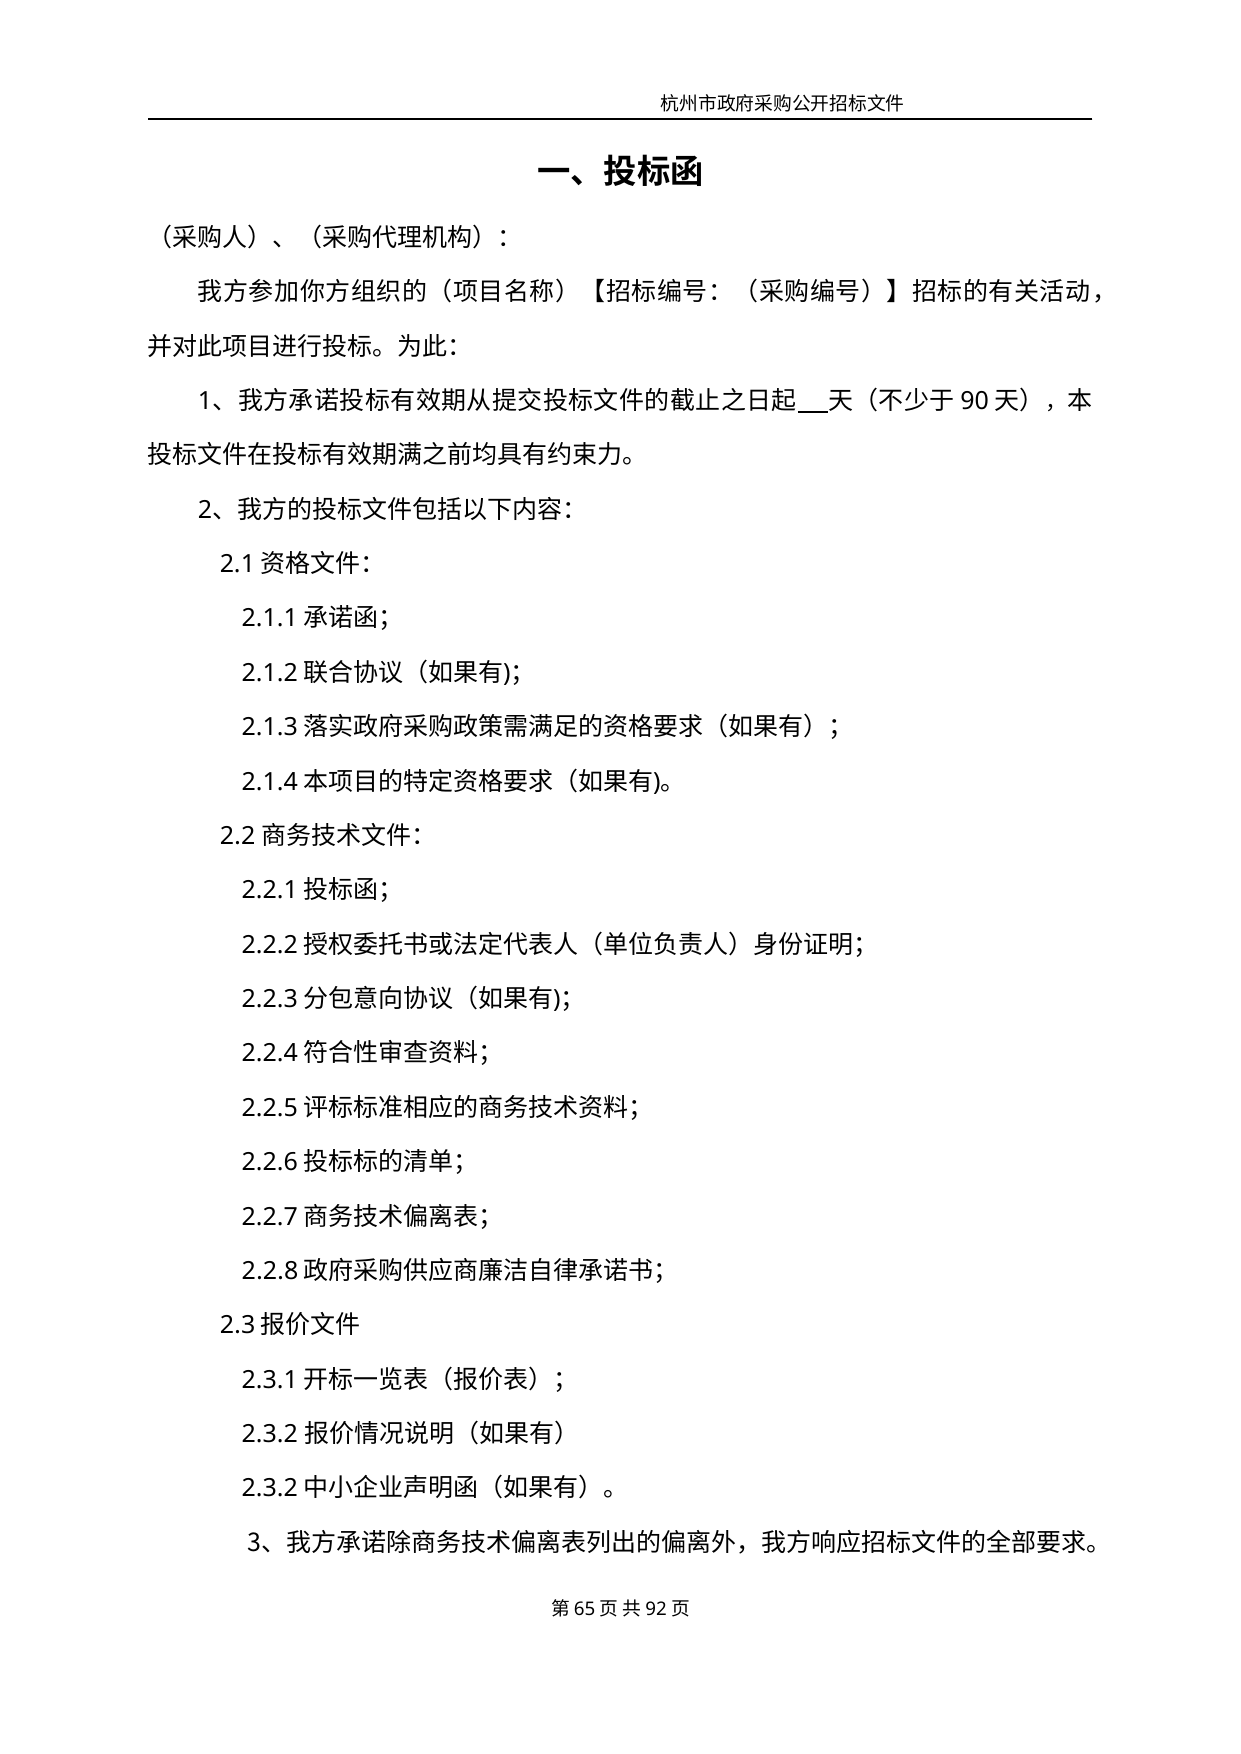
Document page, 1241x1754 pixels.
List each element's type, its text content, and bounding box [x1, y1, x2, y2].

text 2.3.1开标一览表（报价表）； [191, 1359, 1092, 1395]
text 2.2.8政府采购供应商廉洁自律承诺书； [191, 1250, 1092, 1287]
text 2.3.2中小企业声明函（如果有）。 [191, 1468, 1092, 1504]
text 1、我方承诺投标有效期从提交投标文件的截止之日起 天（不少于90天），本投标文件在投标有效期满之前均具有约束力。 [148, 380, 1092, 471]
text （采购人）、（采购代理机构）： [148, 217, 1092, 253]
text 2、我方的投标文件包括以下内容： [148, 489, 1092, 525]
text 2.1.2联合协议（如果有)； [191, 652, 1092, 688]
text 2.2.7商务技术偏离表； [191, 1196, 1092, 1232]
text 我方参加你方组织的（项目名称）【招标编号：（采购编号）】招标的有关活动，并对此项目进行投标。为此： [148, 272, 1092, 362]
text 2.2.5评标标准相应的商务技术资料； [191, 1087, 1092, 1123]
text 2.3.2 报价情况说明（如果有） [191, 1413, 1092, 1450]
text 2.2.3分包意向协议（如果有)； [191, 978, 1092, 1015]
text 2.1资格文件： [169, 543, 1092, 580]
text 2.1.4本项目的特定资格要求（如果有)。 [191, 761, 1092, 797]
text 2.2.4符合性审查资料； [191, 1033, 1092, 1069]
text 2.1.3落实政府采购政策需满足的资格要求（如果有）； [191, 707, 1092, 743]
text 2.2.1投标函； [191, 870, 1092, 906]
text 2.3报价文件 [169, 1305, 1092, 1341]
text 2.2 商务技术文件： [169, 815, 1092, 852]
text 2.2.6投标标的清单； [191, 1142, 1092, 1178]
text 2.1.1承诺函； [191, 598, 1092, 634]
text 2.2.2授权委托书或法定代表人（单位负责人）身份证明； [191, 924, 1092, 960]
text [148, 1522, 1092, 1558]
text 一、投标函 [148, 145, 1092, 193]
